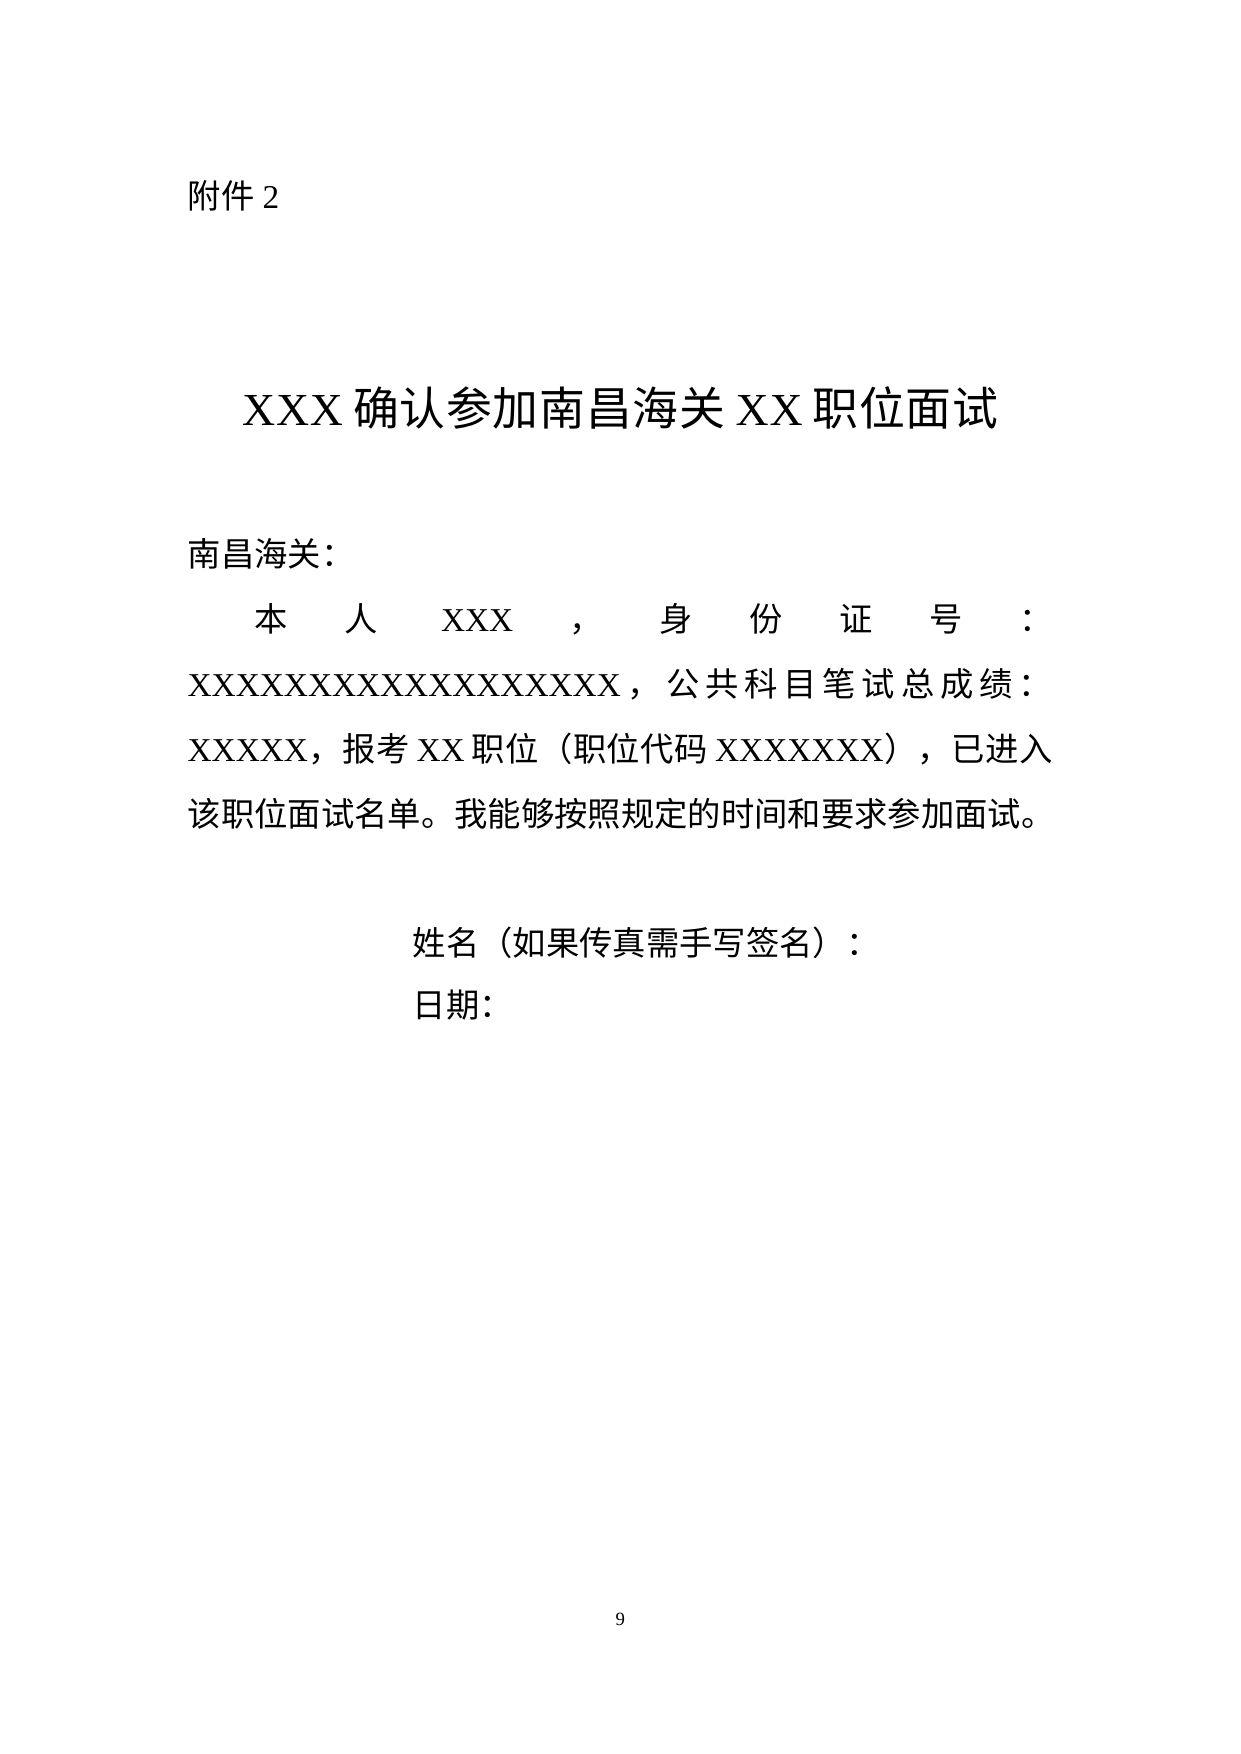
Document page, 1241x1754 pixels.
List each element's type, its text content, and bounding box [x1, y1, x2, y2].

text 日期： [187, 968, 1053, 1030]
text XXX确认参加南昌海关XX职位面试 [187, 357, 1053, 454]
text 姓名（如果传真需手写签名）： [187, 906, 1053, 968]
text 南昌海关： [187, 519, 1053, 584]
text 附件2 [187, 162, 1053, 227]
text 本人XXX，身份证号：XXXXXXXXXXXXXXXXXX，公共科目笔试总成绩：XXXXX，报考XX职位（职位代码XXXXXXX），已进入该职位面试名单。我能够按照规定的时间和要求参加面试。 [187, 584, 1053, 844]
